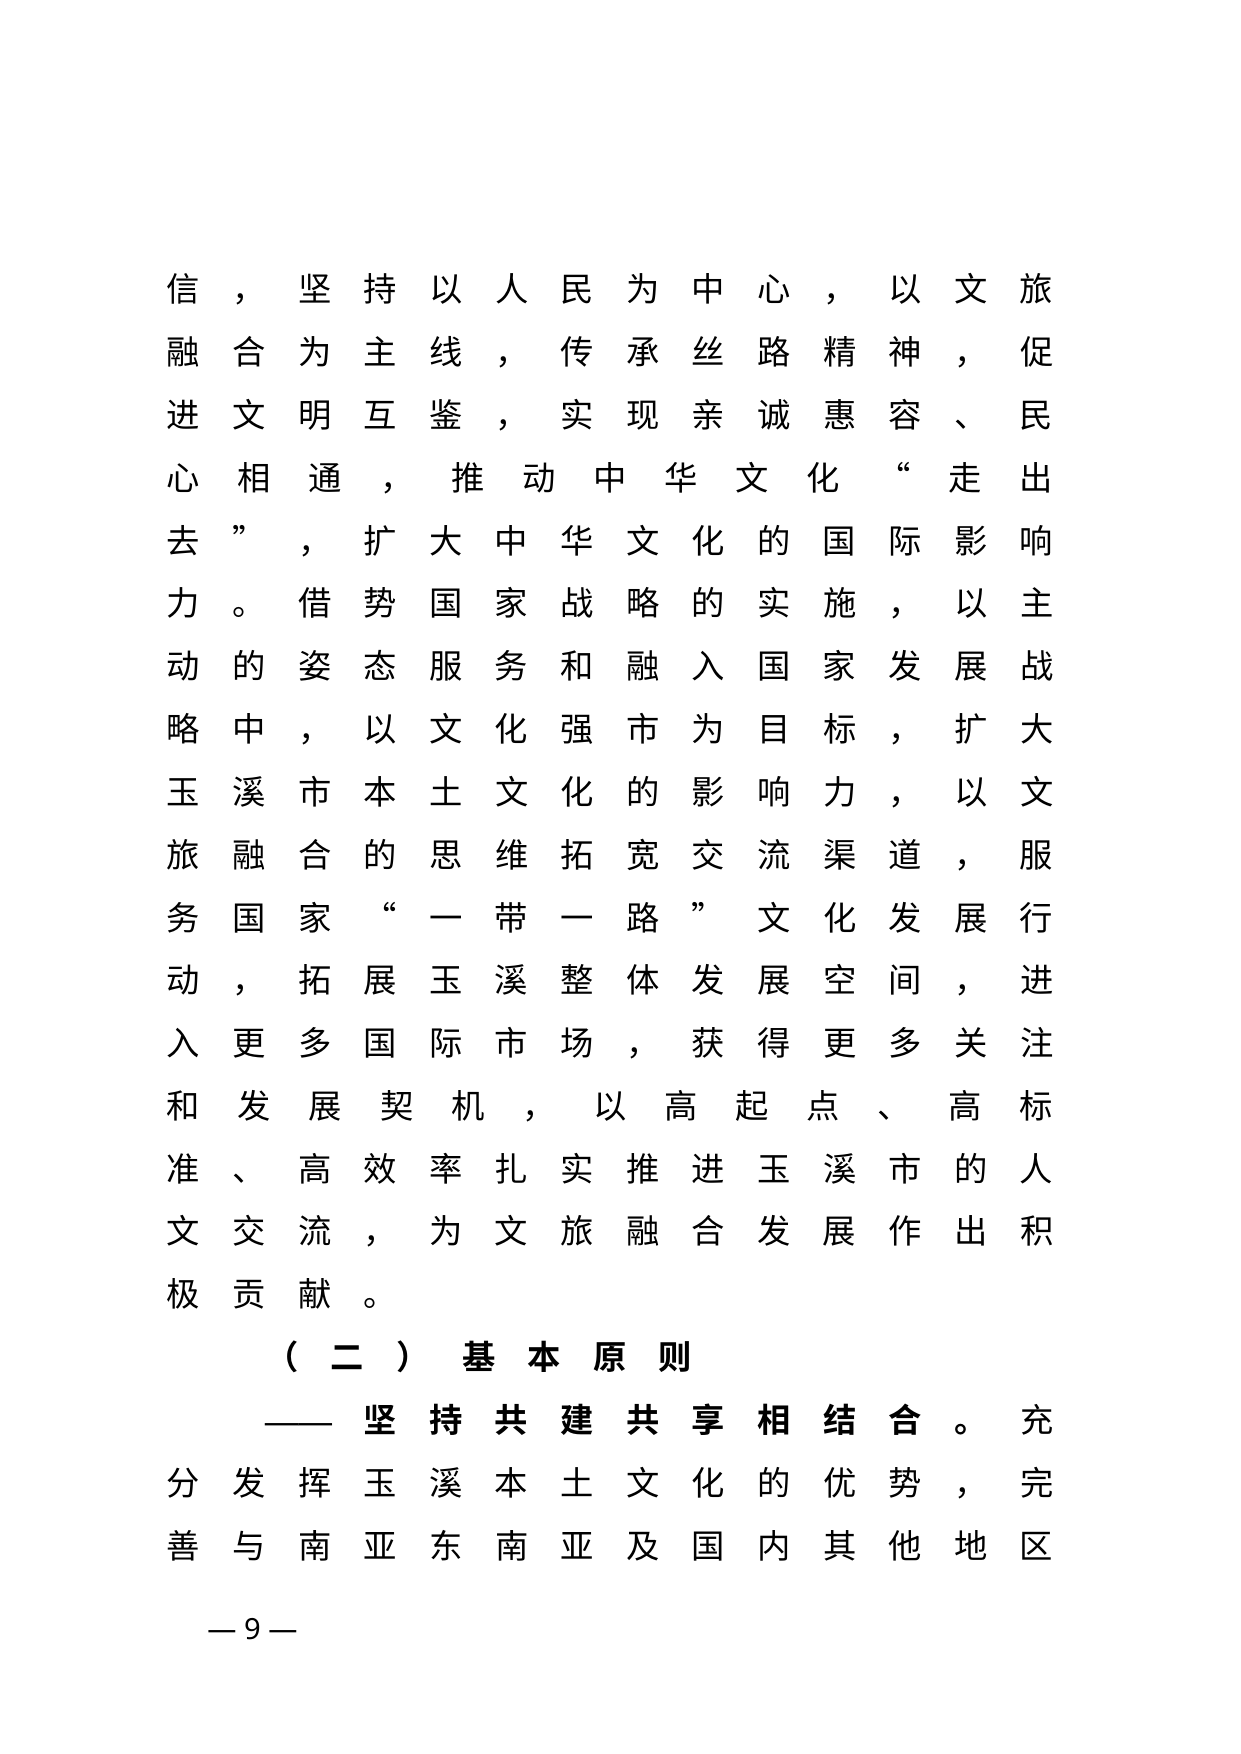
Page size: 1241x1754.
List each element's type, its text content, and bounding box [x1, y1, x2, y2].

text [167, 1386, 1085, 1575]
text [167, 256, 1085, 1324]
text （二）基本原则 [167, 1324, 1085, 1386]
